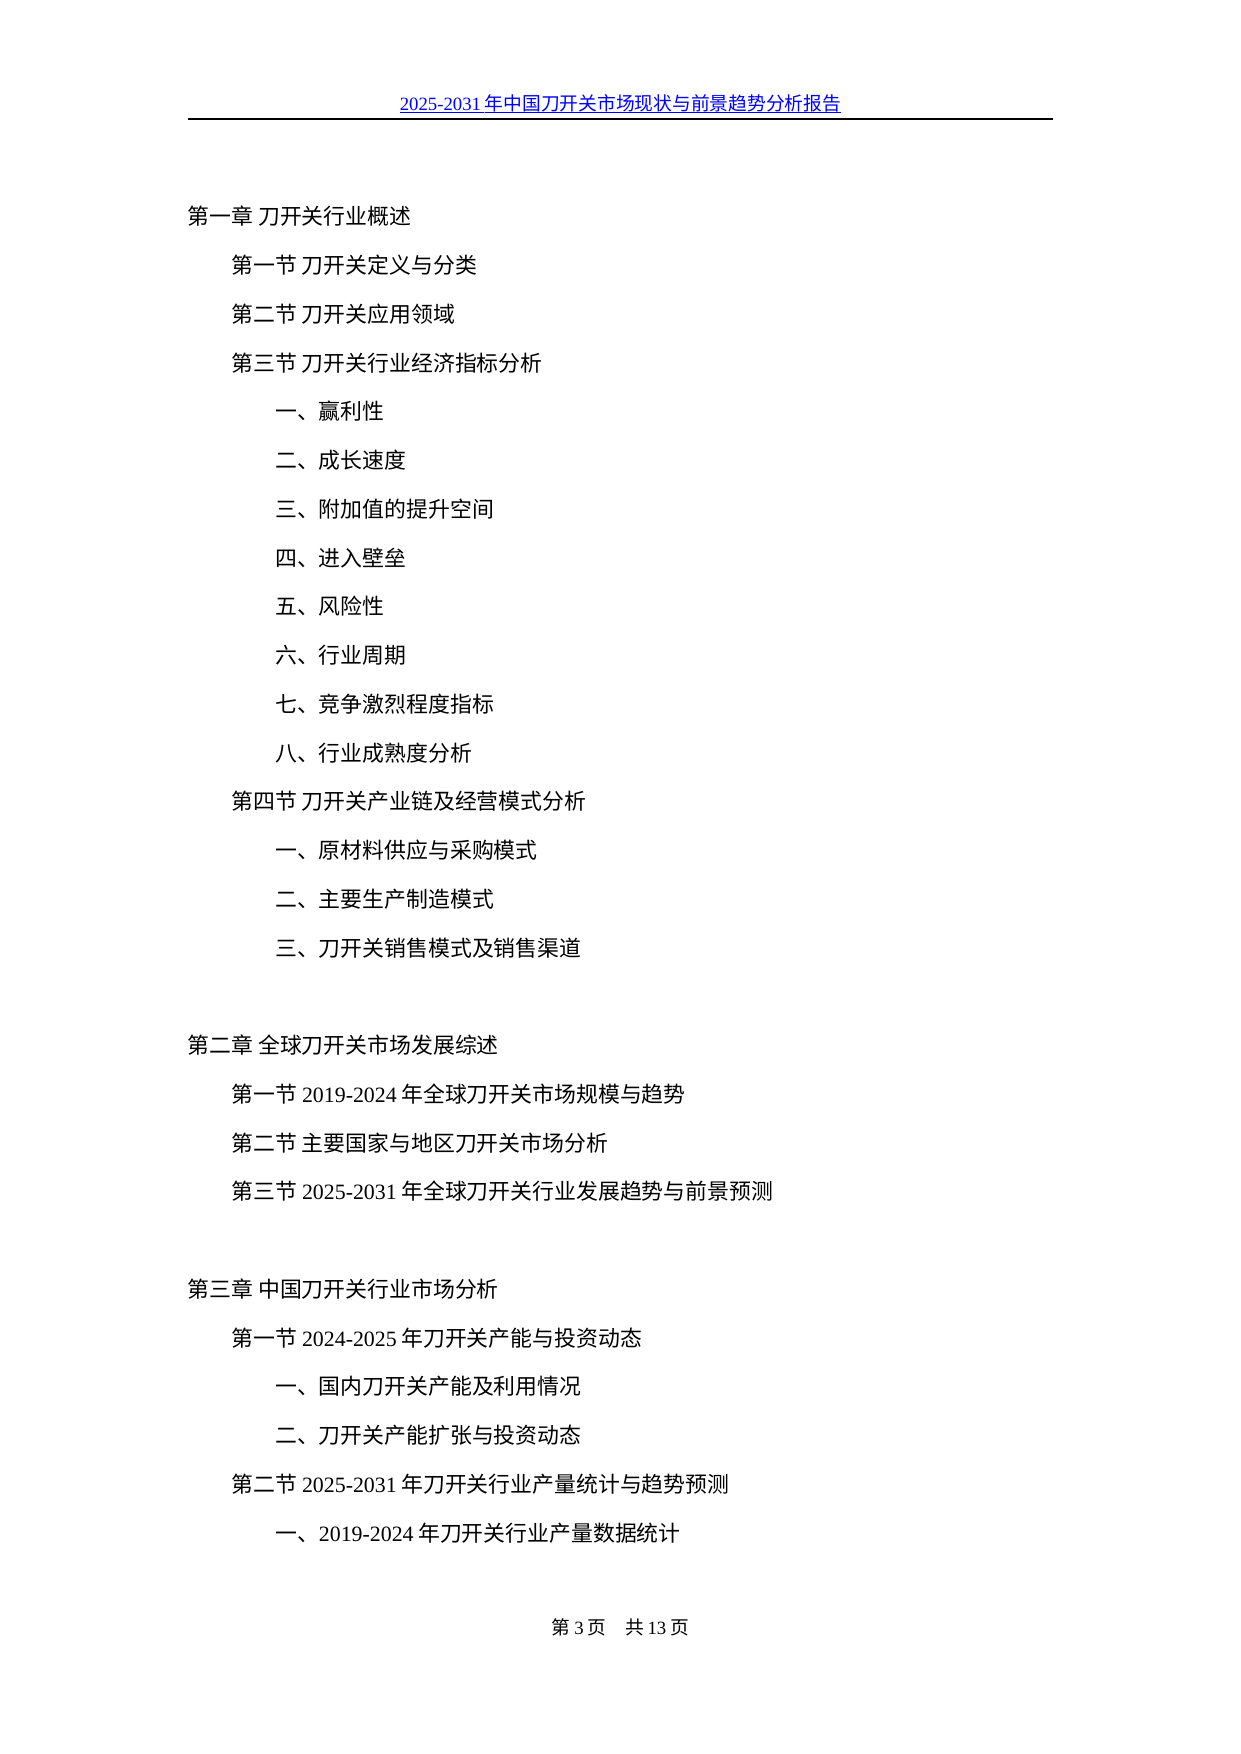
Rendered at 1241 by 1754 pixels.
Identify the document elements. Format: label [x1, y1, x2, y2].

text [187, 150, 1053, 1548]
